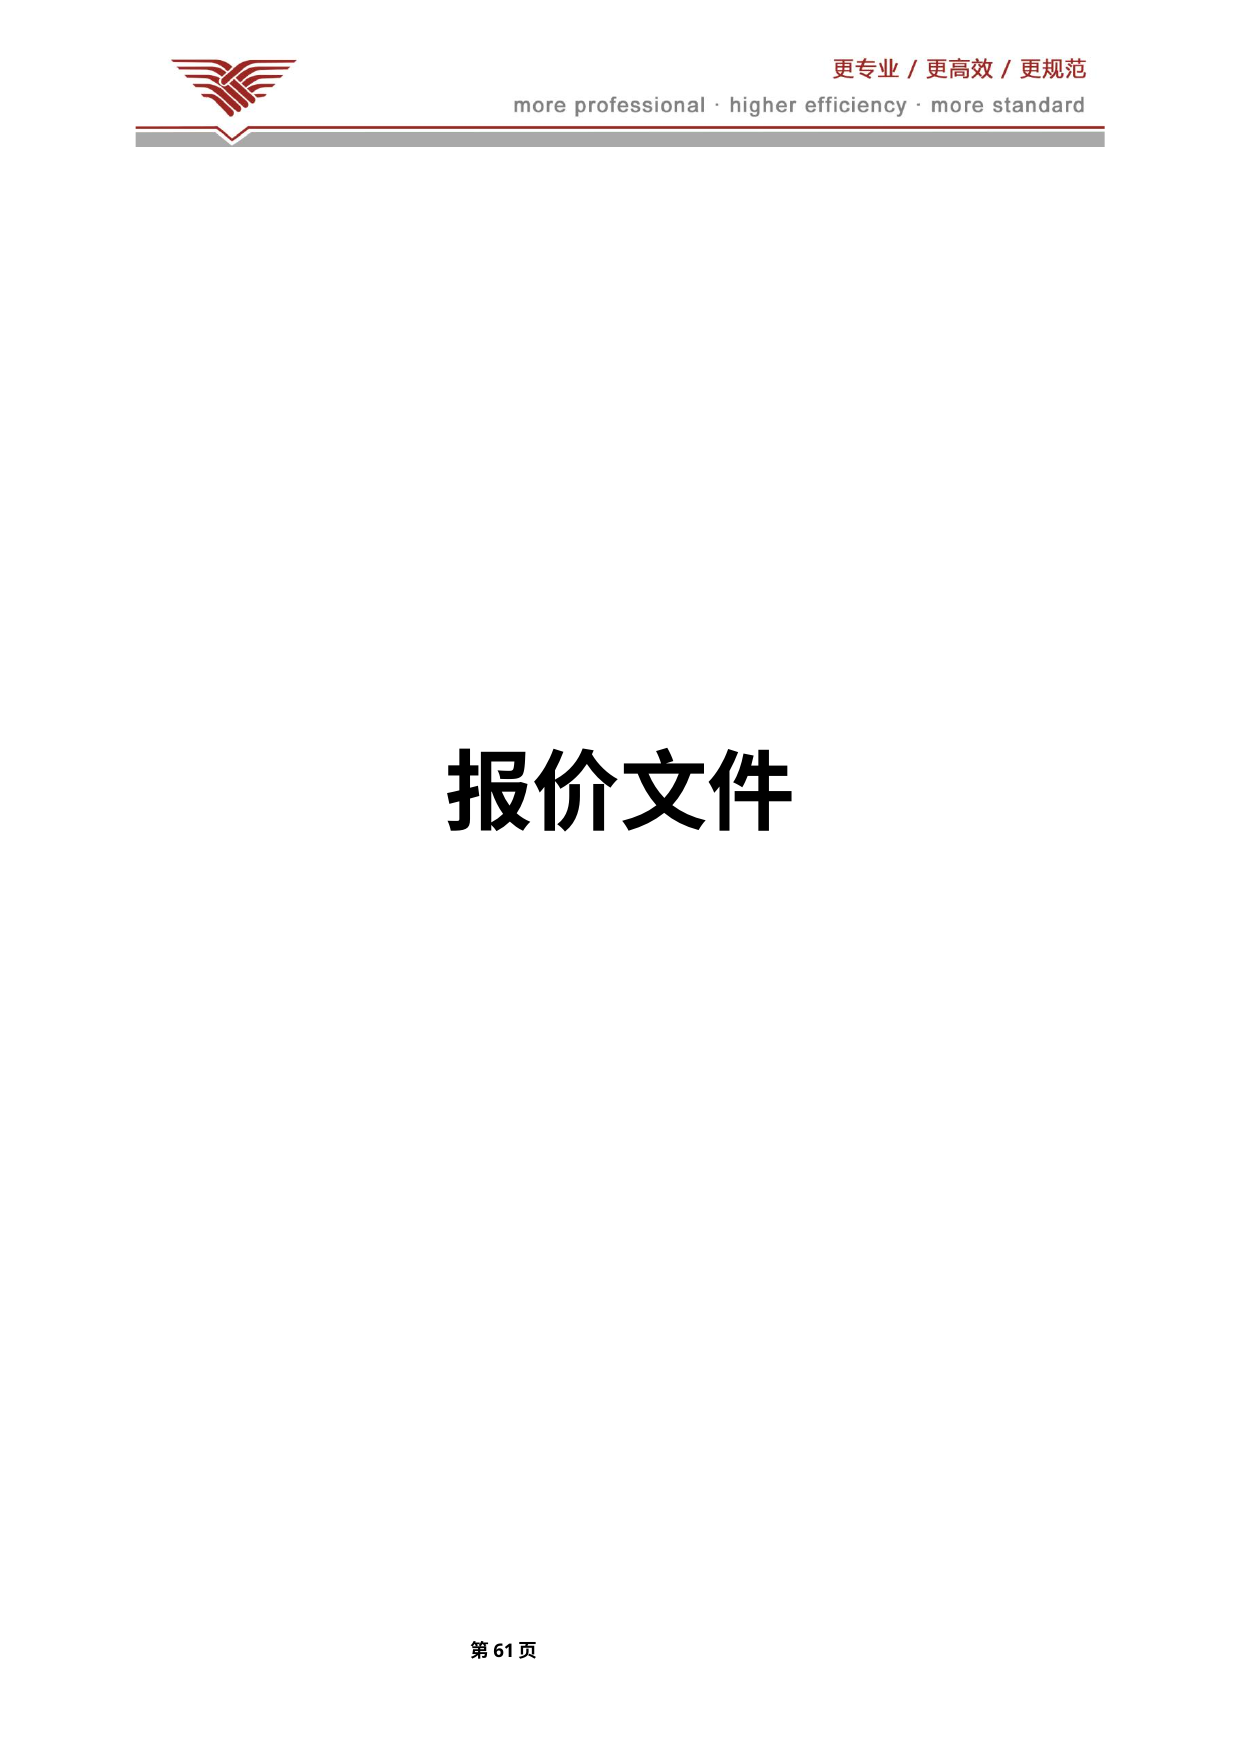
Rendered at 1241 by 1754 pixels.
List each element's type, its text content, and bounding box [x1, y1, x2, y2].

text 报价文件 [130, 722, 1110, 848]
picture [135, 35, 1105, 147]
